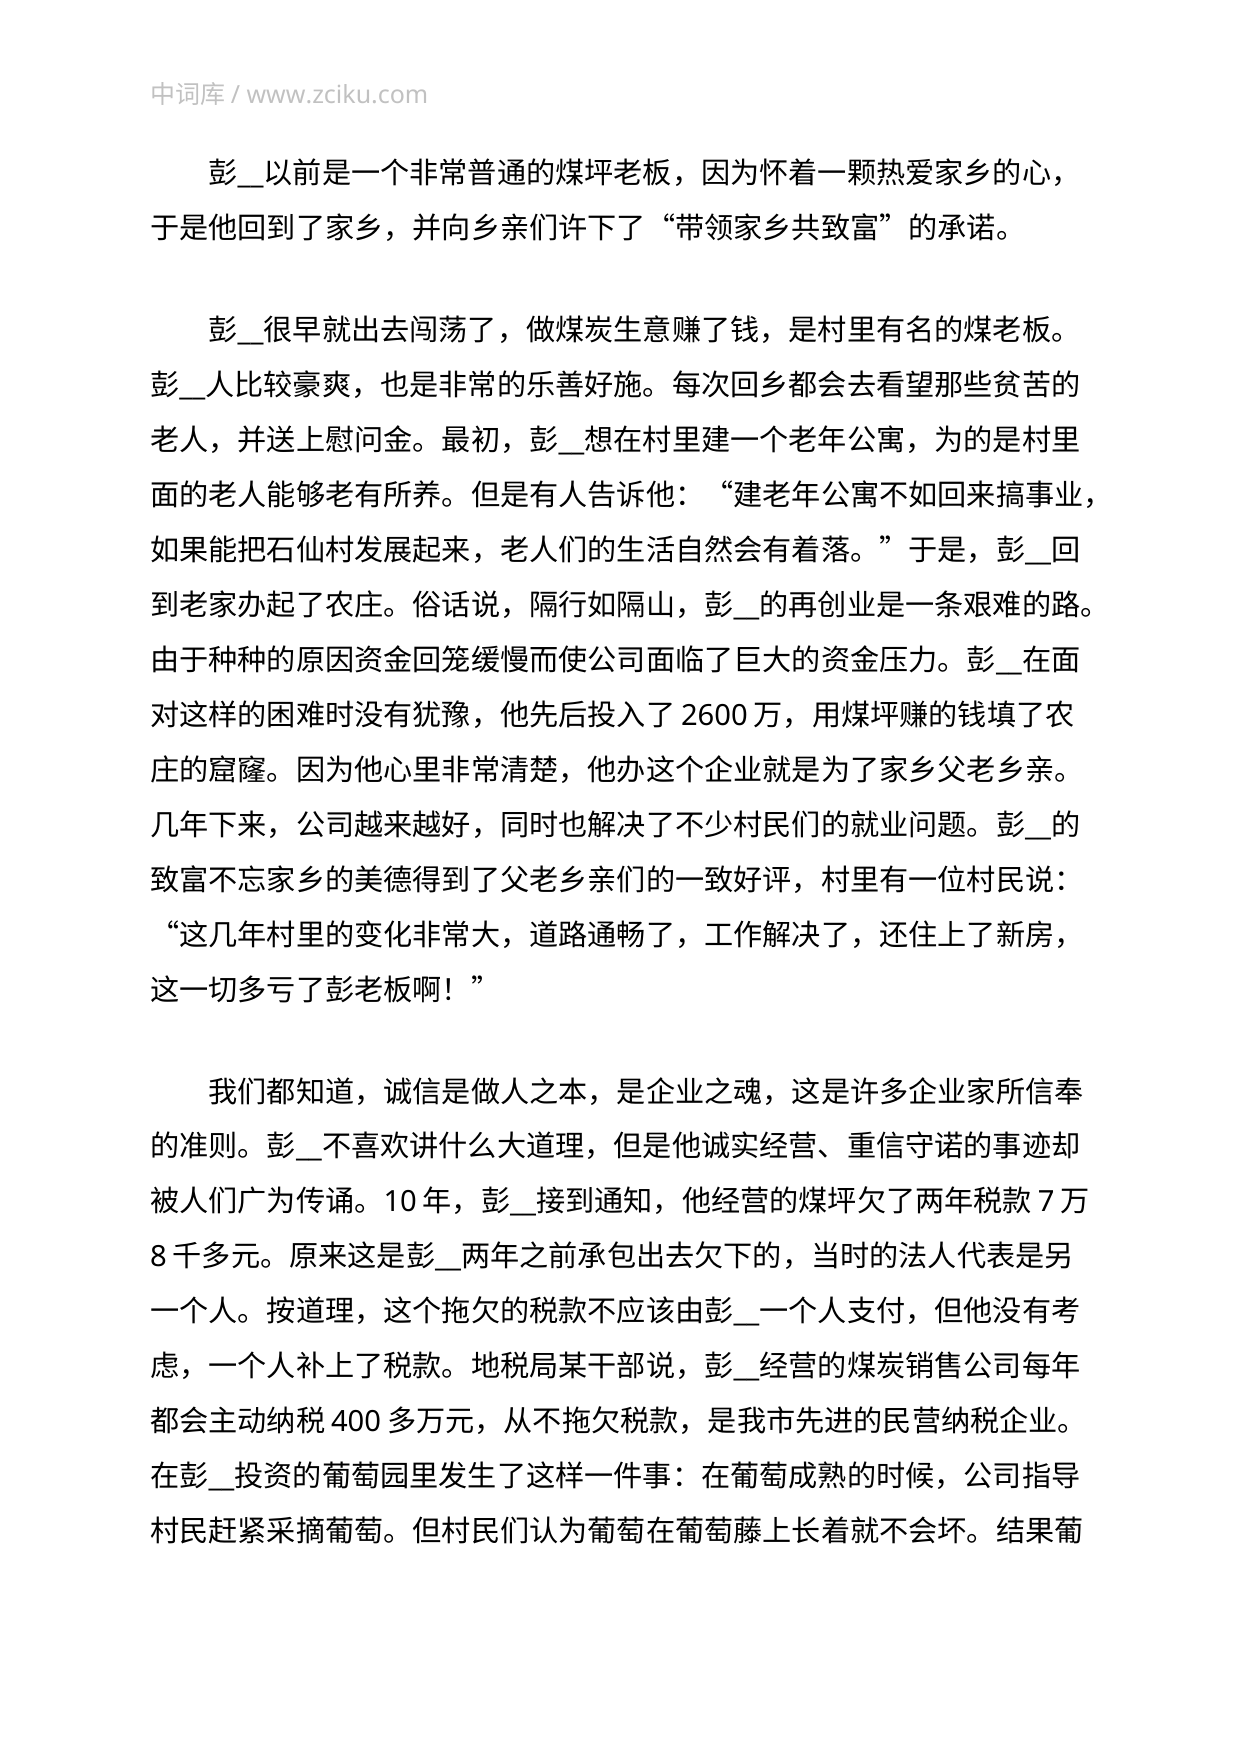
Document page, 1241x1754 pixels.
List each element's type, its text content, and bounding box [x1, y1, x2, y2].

text 彭__很早就出去闯荡了，做煤炭生意赚了钱，是村里有名的煤老板。彭__人比较豪爽，也是非常的乐善好施。每次回乡都会去看望那些贫苦的老人，并送上慰问金。最初，彭__想在村里建一个老年公寓，为的是村里面的老人能够老有所养。但是有人告诉他：“建老年公寓不如回来搞事业，如果能把石仙村发展起来，老人们的生活自然会有着落。”于是，彭__回到老家办起了农庄。俗话说，隔行如隔山，彭__的再创业是一条艰难的路。由于种种的原因资金回笼缓慢而使公司面临了巨大的资金压力。彭__在面对这样的困难时没有犹豫，他先后投入了2600万，用煤坪赚的钱填了农庄的窟窿。因为他心里非常清楚，他办这个企业就是为了家乡父老乡亲。几年下来，公司越来越好，同时也解决了不少村民们的就业问题。彭__的致富不忘家乡的美德得到了父老乡亲们的一致好评，村里有一位村民说：“这几年村里的变化非常大，道路通畅了，工作解决了，还住上了新房，这一切多亏了彭老板啊！” [150, 307, 1090, 1009]
text 彭__以前是一个非常普通的煤坪老板，因为怀着一颗热爱家乡的心，于是他回到了家乡，并向乡亲们许下了“带领家乡共致富”的承诺。 [150, 150, 1090, 247]
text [150, 1068, 1090, 1550]
